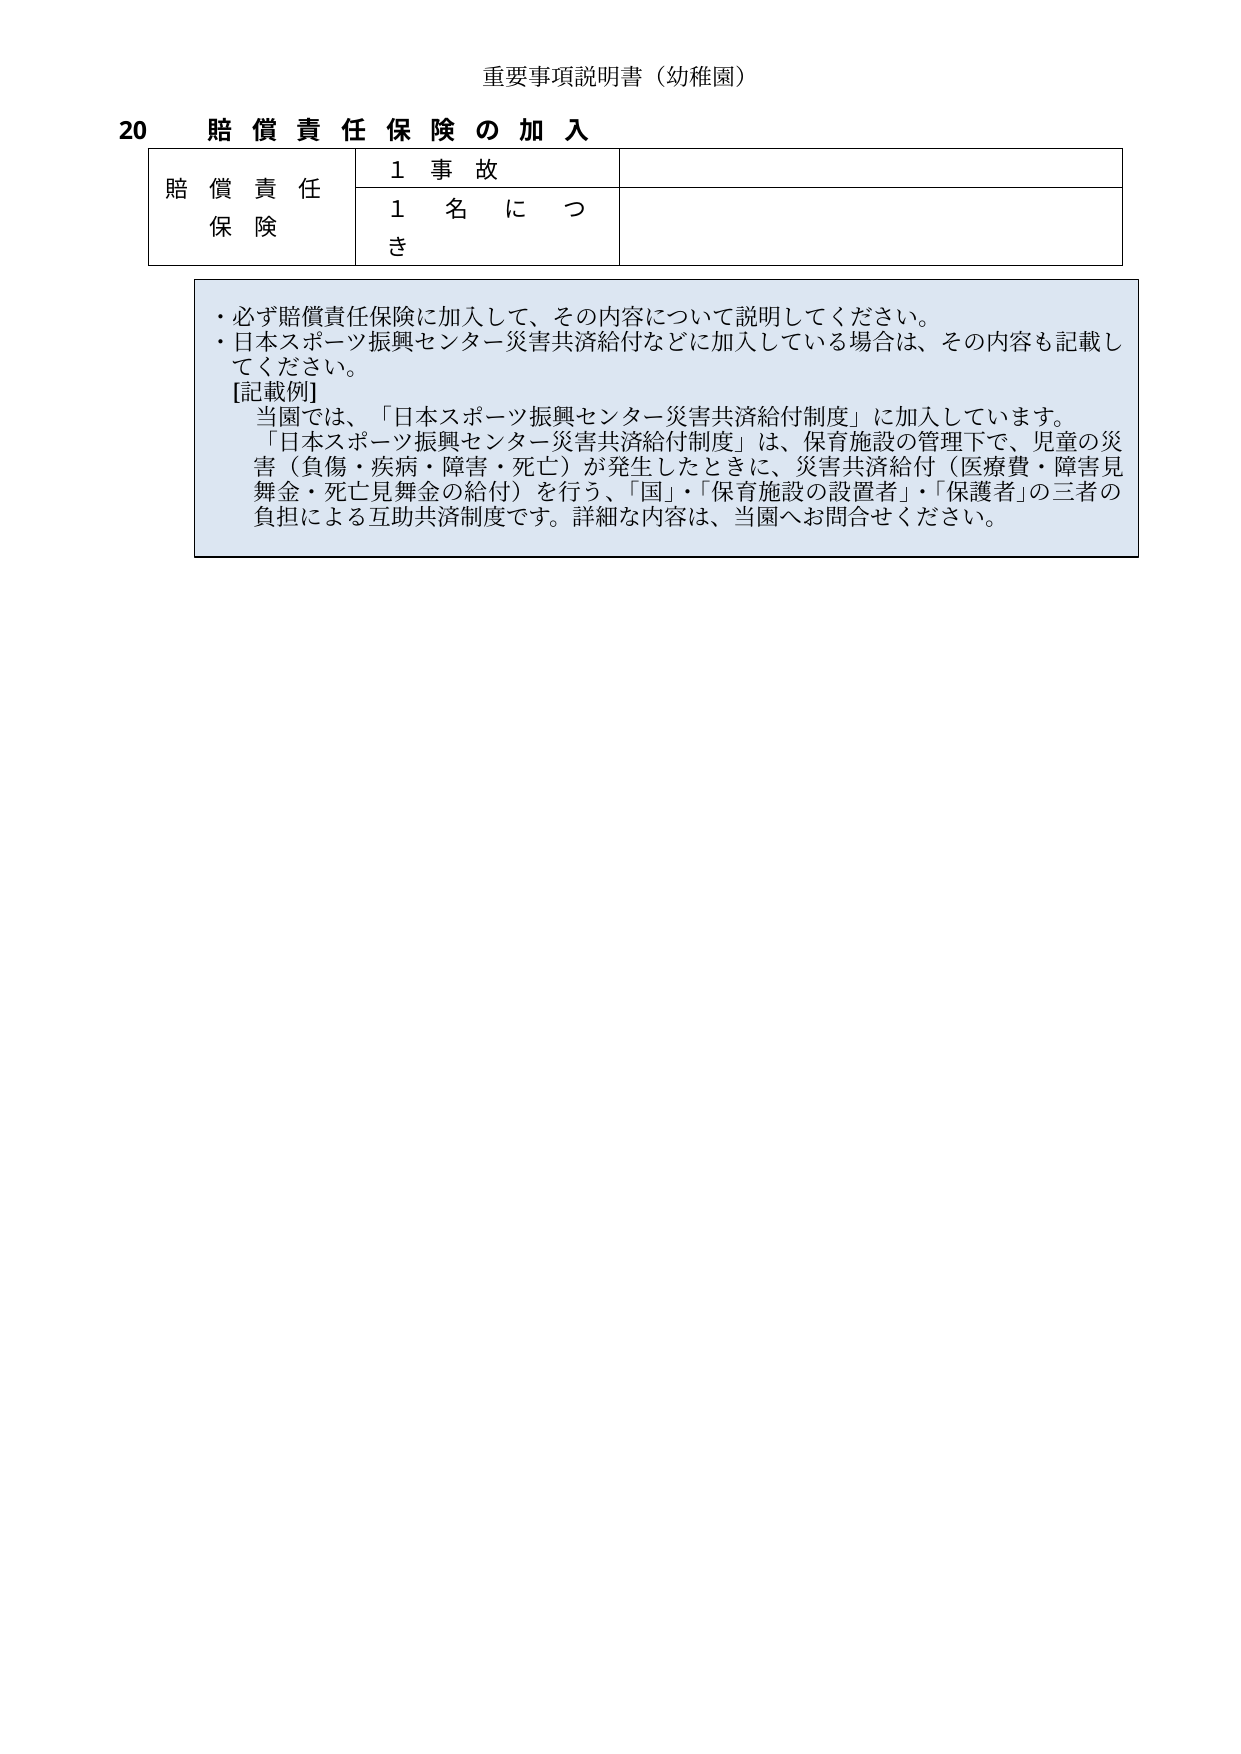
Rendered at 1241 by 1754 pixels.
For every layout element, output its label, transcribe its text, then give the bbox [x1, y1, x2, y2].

table_cell １名につき [356, 188, 619, 265]
table_cell [620, 188, 1122, 265]
table_header [620, 149, 1122, 187]
table_header １事故 [356, 149, 619, 187]
table_header 賠償責任保険 [149, 149, 355, 265]
text 20 賠償責任保険の加入 [118, 110, 1122, 148]
